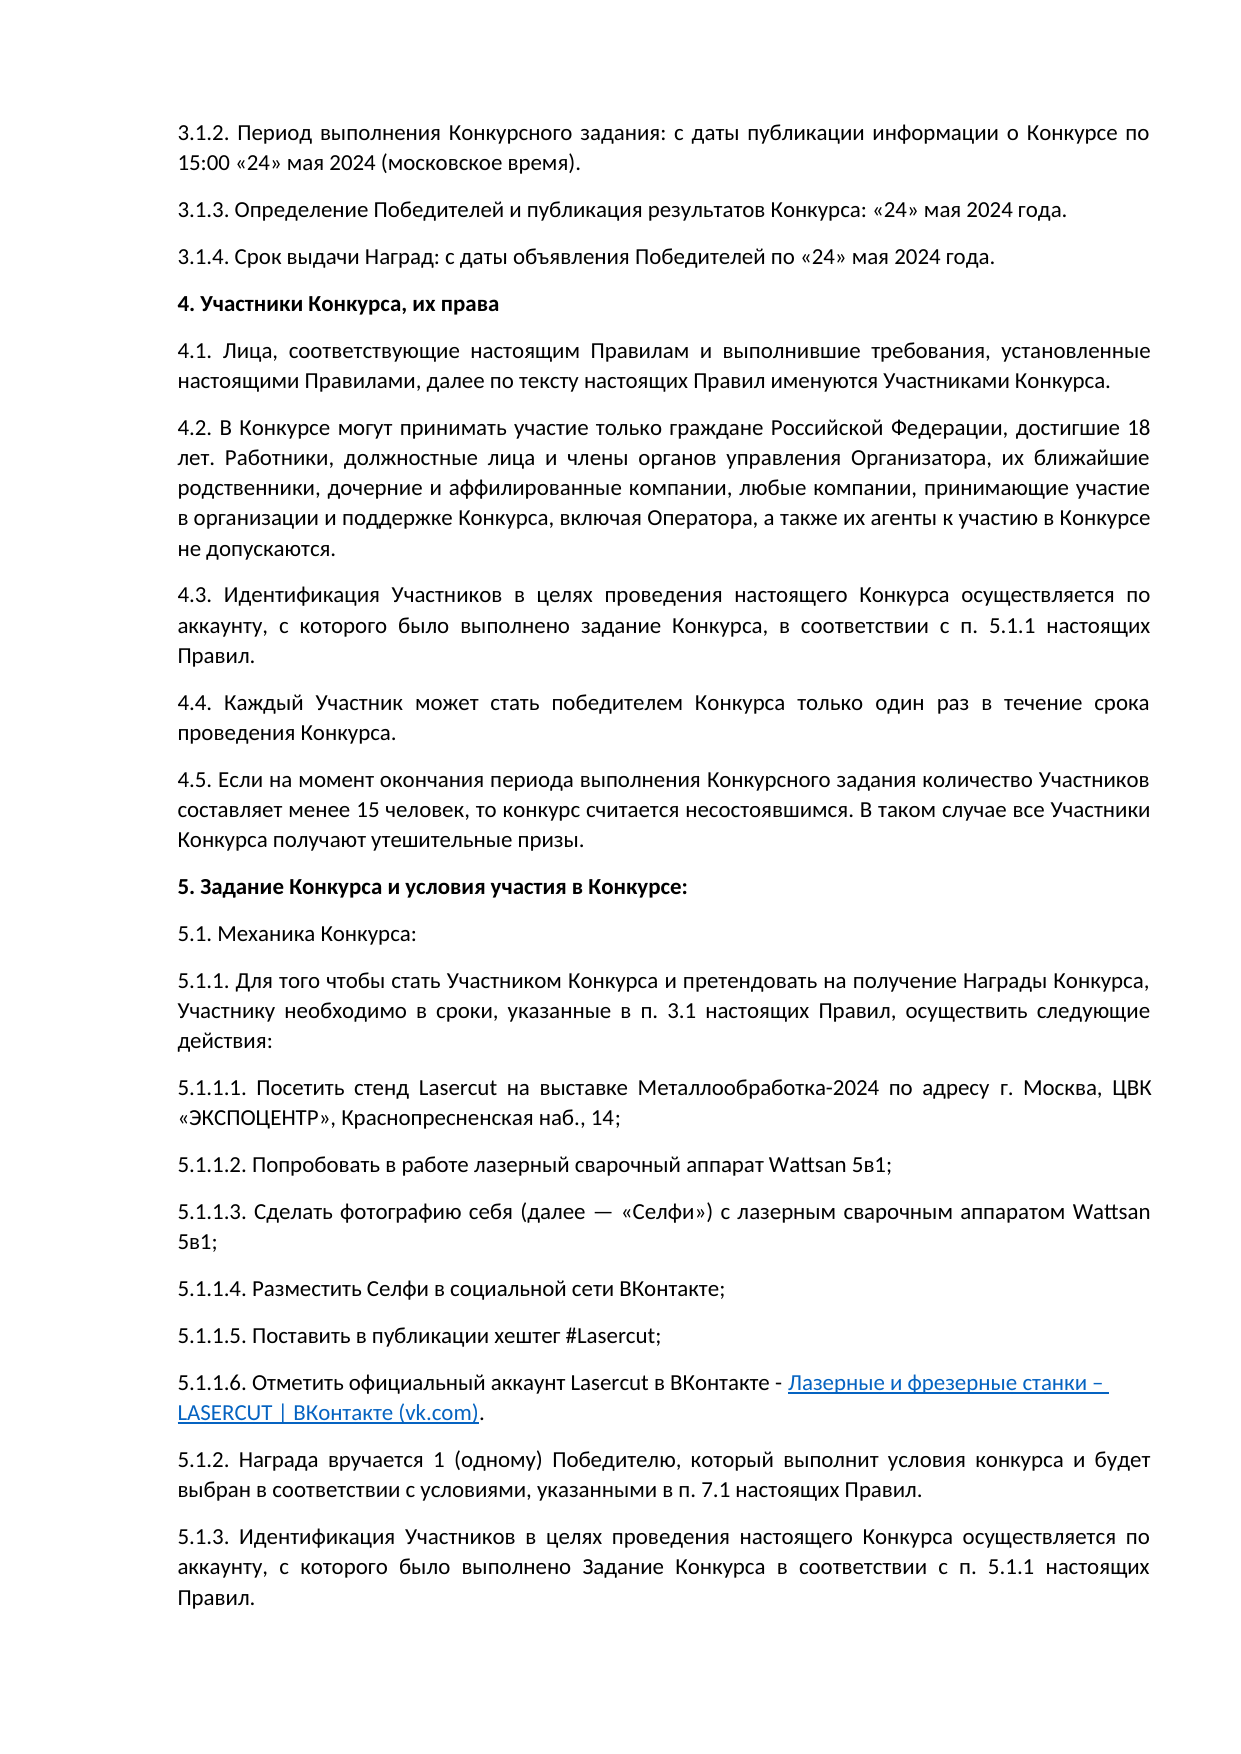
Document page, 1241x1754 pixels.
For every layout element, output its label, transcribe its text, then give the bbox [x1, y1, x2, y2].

text 3.1.2. Период выполнения Конкурсного задания: с даты публикации информации о Конкурсе по 15:00 «24» мая 2024 (московское время). [177, 118, 1152, 176]
text 4. Участники Конкурса, их права [177, 289, 1152, 317]
text 3.1.4. Срок выдачи Наград: с даты объявления Победителей по «24» мая 2024 года. [177, 242, 1152, 270]
text 5.1.1.4. Разместить Селфи в социальной сети ВКонтакте; [177, 1274, 1152, 1302]
text 5.1.1.3. Сделать фотографию себя (далее — «Селфи») с лазерным сварочным аппаратом Wattsan 5в1; [177, 1197, 1152, 1256]
text 4.4. Каждый Участник может стать победителем Конкурса только один раз в течение срока проведения Конкурса. [177, 688, 1152, 746]
text 4.1. Лица, соответствующие настоящим Правилам и выполнившие требования, установленные настоящими Правилами, далее по тексту настоящих Правил именуются Участниками Конкурса. [177, 336, 1152, 394]
text 5.1.1.2. Попробовать в работе лазерный сварочный аппарат Wattsan 5в1; [177, 1150, 1152, 1178]
text 5.1.1.6. Отметить официальный аккаунт Lasercut в ВКонтакте - Лазерные и фрезерные станки – LASERCUT | ВКонтакте (vk.com). [177, 1368, 1152, 1426]
text 5. Задание Конкурса и условия участия в Конкурсе: [177, 872, 1152, 900]
text 4.3. Идентификация Участников в целях проведения настоящего Конкурса осуществляется по аккаунту, с которого было выполнено задание Конкурса, в соответствии с п. 5.1.1 настоящих Правил. [177, 581, 1152, 669]
text 5.1.2. Награда вручается 1 (одному) Победителю, который выполнит условия конкурса и будет выбран в соответствии с условиями, указанными в п. 7.1 настоящих Правил. [177, 1445, 1152, 1503]
text 4.2. В Конкурсе могут принимать участие только граждане Российской Федерации, достигшие 18 лет. Работники, должностные лица и члены органов управления Организатора, их ближайшие родственники, дочерние и аффилированные компании, любые компании, принимающие участие в организации и поддержке Конкурса, включая Оператора, а также их агенты к участию в Конкурсе не допускаются. [177, 413, 1152, 562]
text 5.1.1.1. Посетить стенд Lasercut на выставке Металлообработка-2024 по адресу г. Москва, ЦВК «ЭКСПОЦЕНТР», Краснопресненская наб., 14; [177, 1073, 1152, 1132]
text 5.1.1.5. Поставить в публикации хештег #Lasercut; [177, 1321, 1152, 1349]
text 5.1.1. Для того чтобы стать Участником Конкурса и претендовать на получение Награды Конкурса, Участнику необходимо в сроки, указанные в п. 3.1 настоящих Правил, осуществить следующие действия: [177, 966, 1152, 1054]
text 3.1.3. Определение Победителей и публикация результатов Конкурса: «24» мая 2024 года. [177, 195, 1152, 223]
text 5.1. Механика Конкурса: [177, 919, 1152, 947]
text 4.5. Если на момент окончания периода выполнения Конкурсного задания количество Участников составляет менее 15 человек, то конкурс считается несостоявшимся. В таком случае все Участники Конкурса получают утешительные призы. [177, 765, 1152, 853]
text 5.1.3. Идентификация Участников в целях проведения настоящего Конкурса осуществляется по аккаунту, с которого было выполнено Задание Конкурса в соответствии с п. 5.1.1 настоящих Правил. [177, 1522, 1152, 1611]
